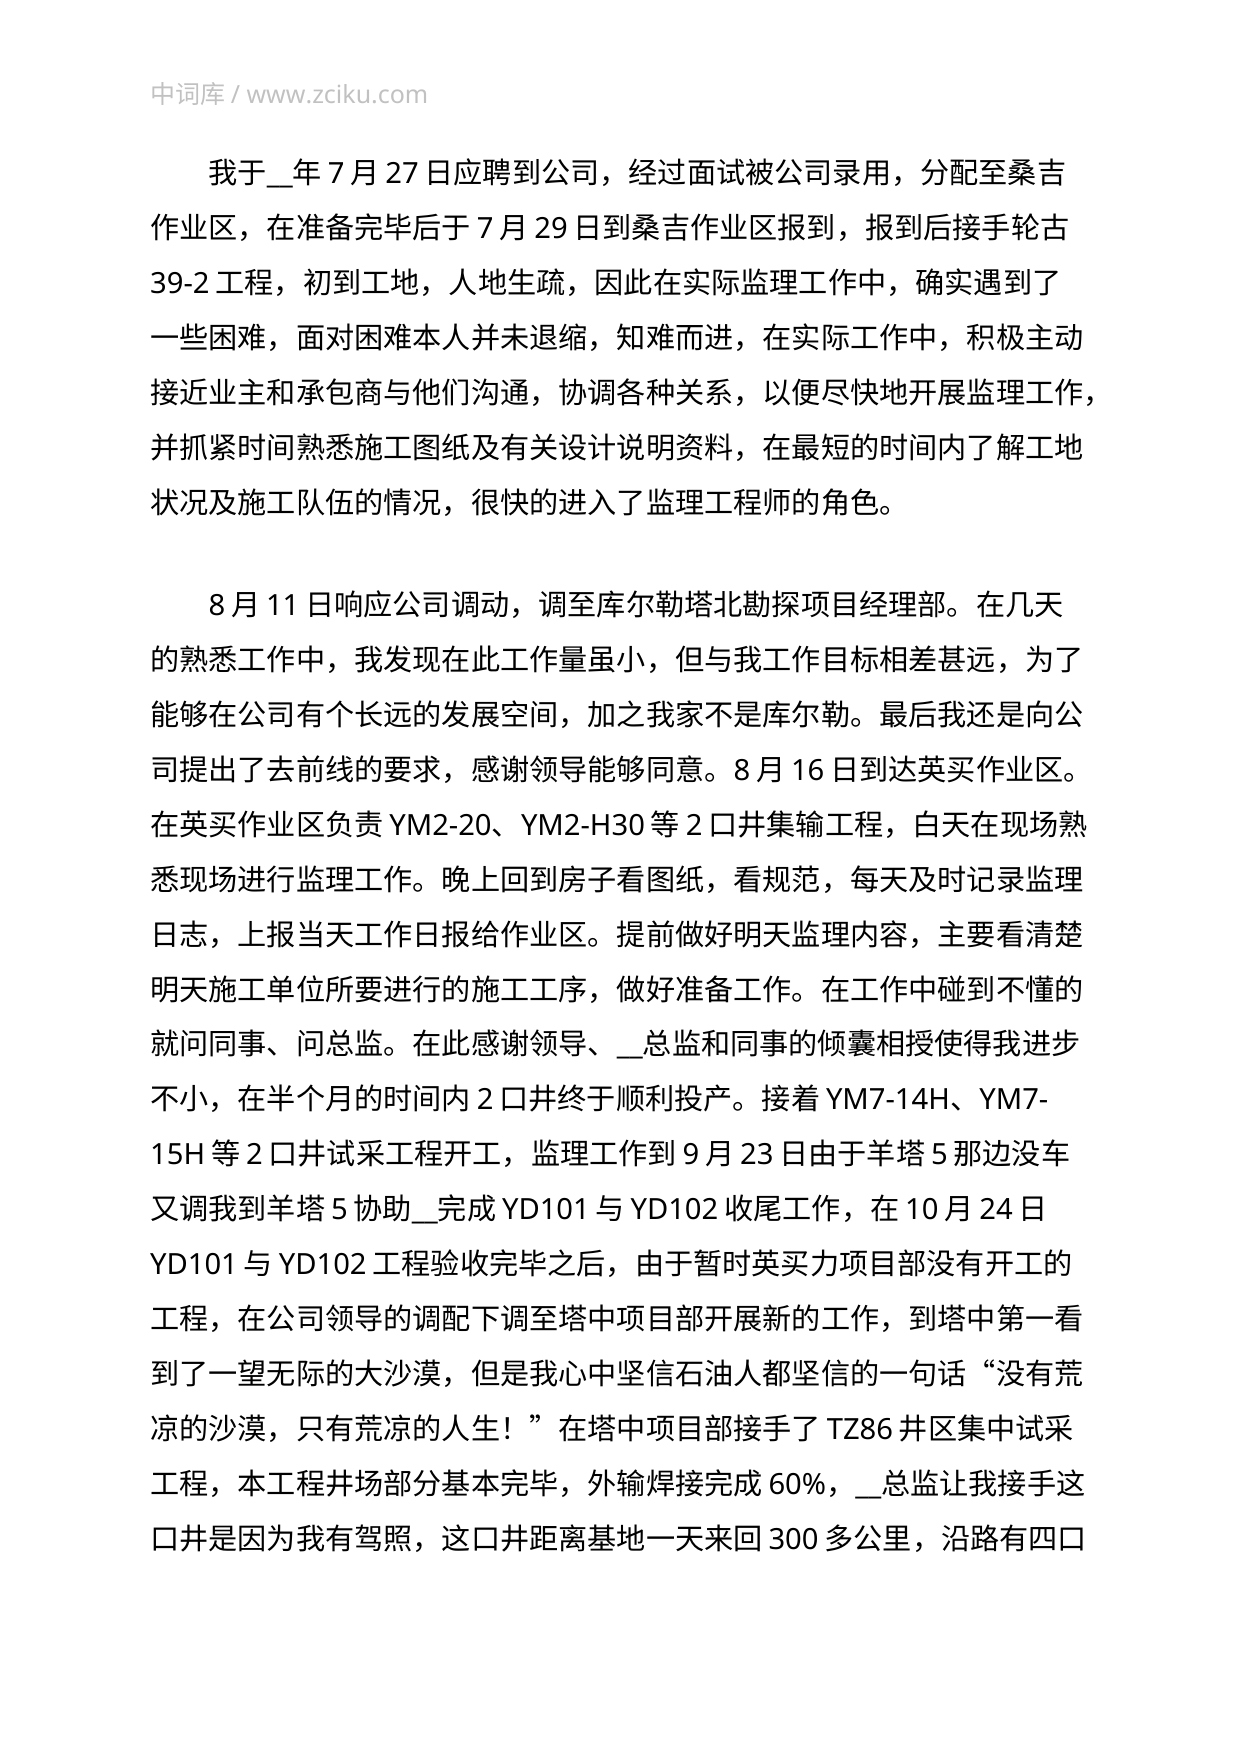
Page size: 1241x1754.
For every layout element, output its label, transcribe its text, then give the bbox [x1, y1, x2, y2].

text 我于__年7月27日应聘到公司，经过面试被公司录用，分配至桑吉作业区，在准备完毕后于7月29日到桑吉作业区报到，报到后接手轮古39-2工程，初到工地，人地生疏，因此在实际监理工作中，确实遇到了一些困难，面对困难本人并未退缩，知难而进，在实际工作中，积极主动接近业主和承包商与他们沟通，协调各种关系，以便尽快地开展监理工作，并抓紧时间熟悉施工图纸及有关设计说明资料，在最短的时间内了解工地状况及施工队伍的情况，很快的进入了监理工程师的角色。 [150, 150, 1090, 522]
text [150, 581, 1090, 1558]
